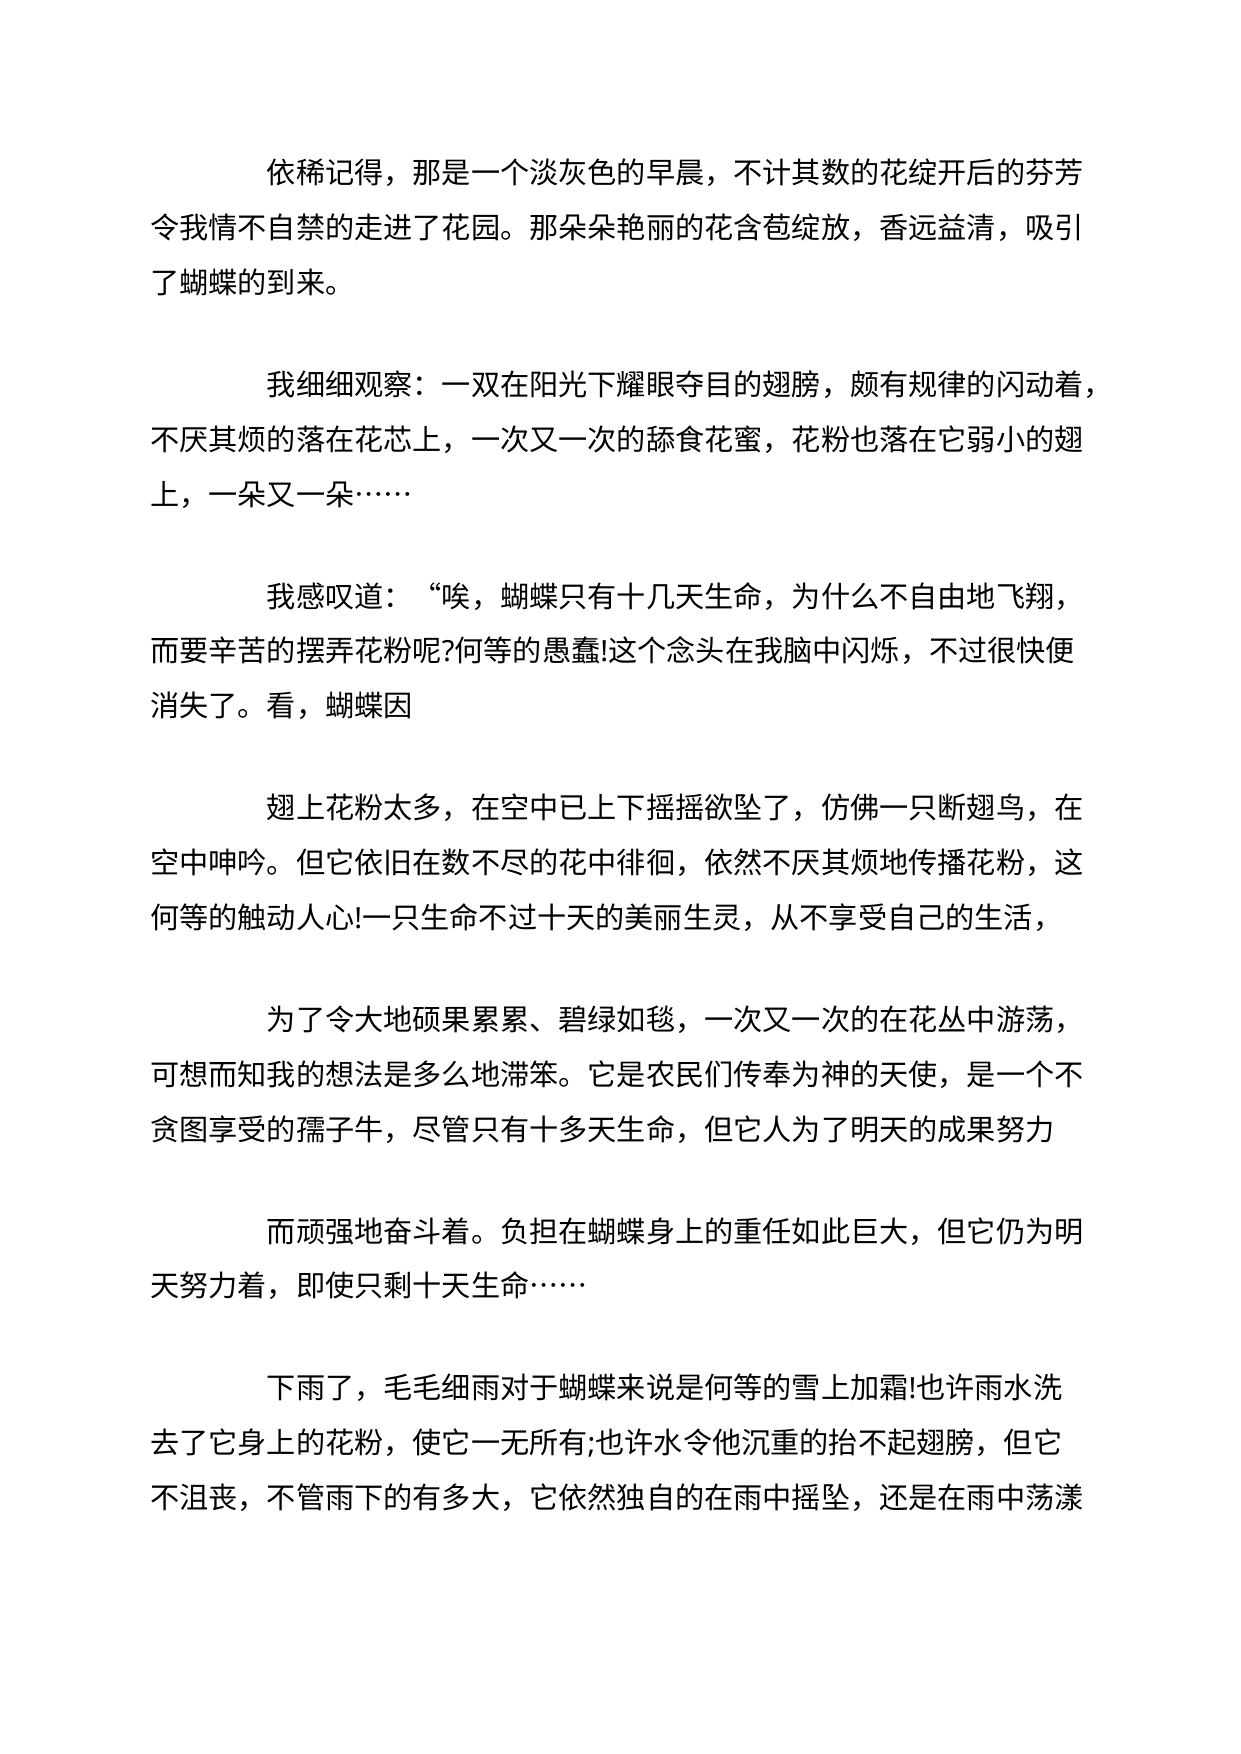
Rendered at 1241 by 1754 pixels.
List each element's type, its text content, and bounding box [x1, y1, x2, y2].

text 依稀记得，那是一个淡灰色的早晨，不计其数的花绽开后的芬芳令我情不自禁的走进了花园。那朵朵艳丽的花含苞绽放，香远益清，吸引了蝴蝶的到来。 [150, 150, 1090, 302]
text 而顽强地奋斗着。负担在蝴蝶身上的重任如此巨大，但它仍为明天努力着，即使只剩十天生命…… [150, 1208, 1090, 1305]
text 我细细观察：一双在阳光下耀眼夺目的翅膀，颇有规律的闪动着，不厌其烦的落在花芯上，一次又一次的舔食花蜜，花粉也落在它弱小的翅上，一朵又一朵…… [150, 362, 1090, 514]
text 我感叹道：“唉，蝴蝶只有十几天生命，为什么不自由地飞翔，而要辛苦的摆弄花粉呢?何等的愚蠢!这个念头在我脑中闪烁，不过很快便消失了。看，蝴蝶因 [150, 573, 1090, 725]
text 下雨了，毛毛细雨对于蝴蝶来说是何等的雪上加霜!也许雨水洗去了它身上的花粉，使它一无所有;也许水令他沉重的抬不起翅膀，但它不沮丧，不管雨下的有多大，它依然独自的在雨中摇坠，还是在雨中荡漾 [150, 1365, 1090, 1517]
text 翅上花粉太多，在空中已上下摇摇欲坠了，仿佛一只断翅鸟，在空中呻吟。但它依旧在数不尽的花中徘徊，依然不厌其烦地传播花粉，这何等的触动人心!一只生命不过十天的美丽生灵，从不享受自己的生活， [150, 785, 1090, 937]
text 为了令大地硕果累累、碧绿如毯，一次又一次的在花丛中游荡，可想而知我的想法是多么地滞笨。它是农民们传奉为神的天使，是一个不贪图享受的孺子牛，尽管只有十多天生命，但它人为了明天的成果努力 [150, 997, 1090, 1149]
